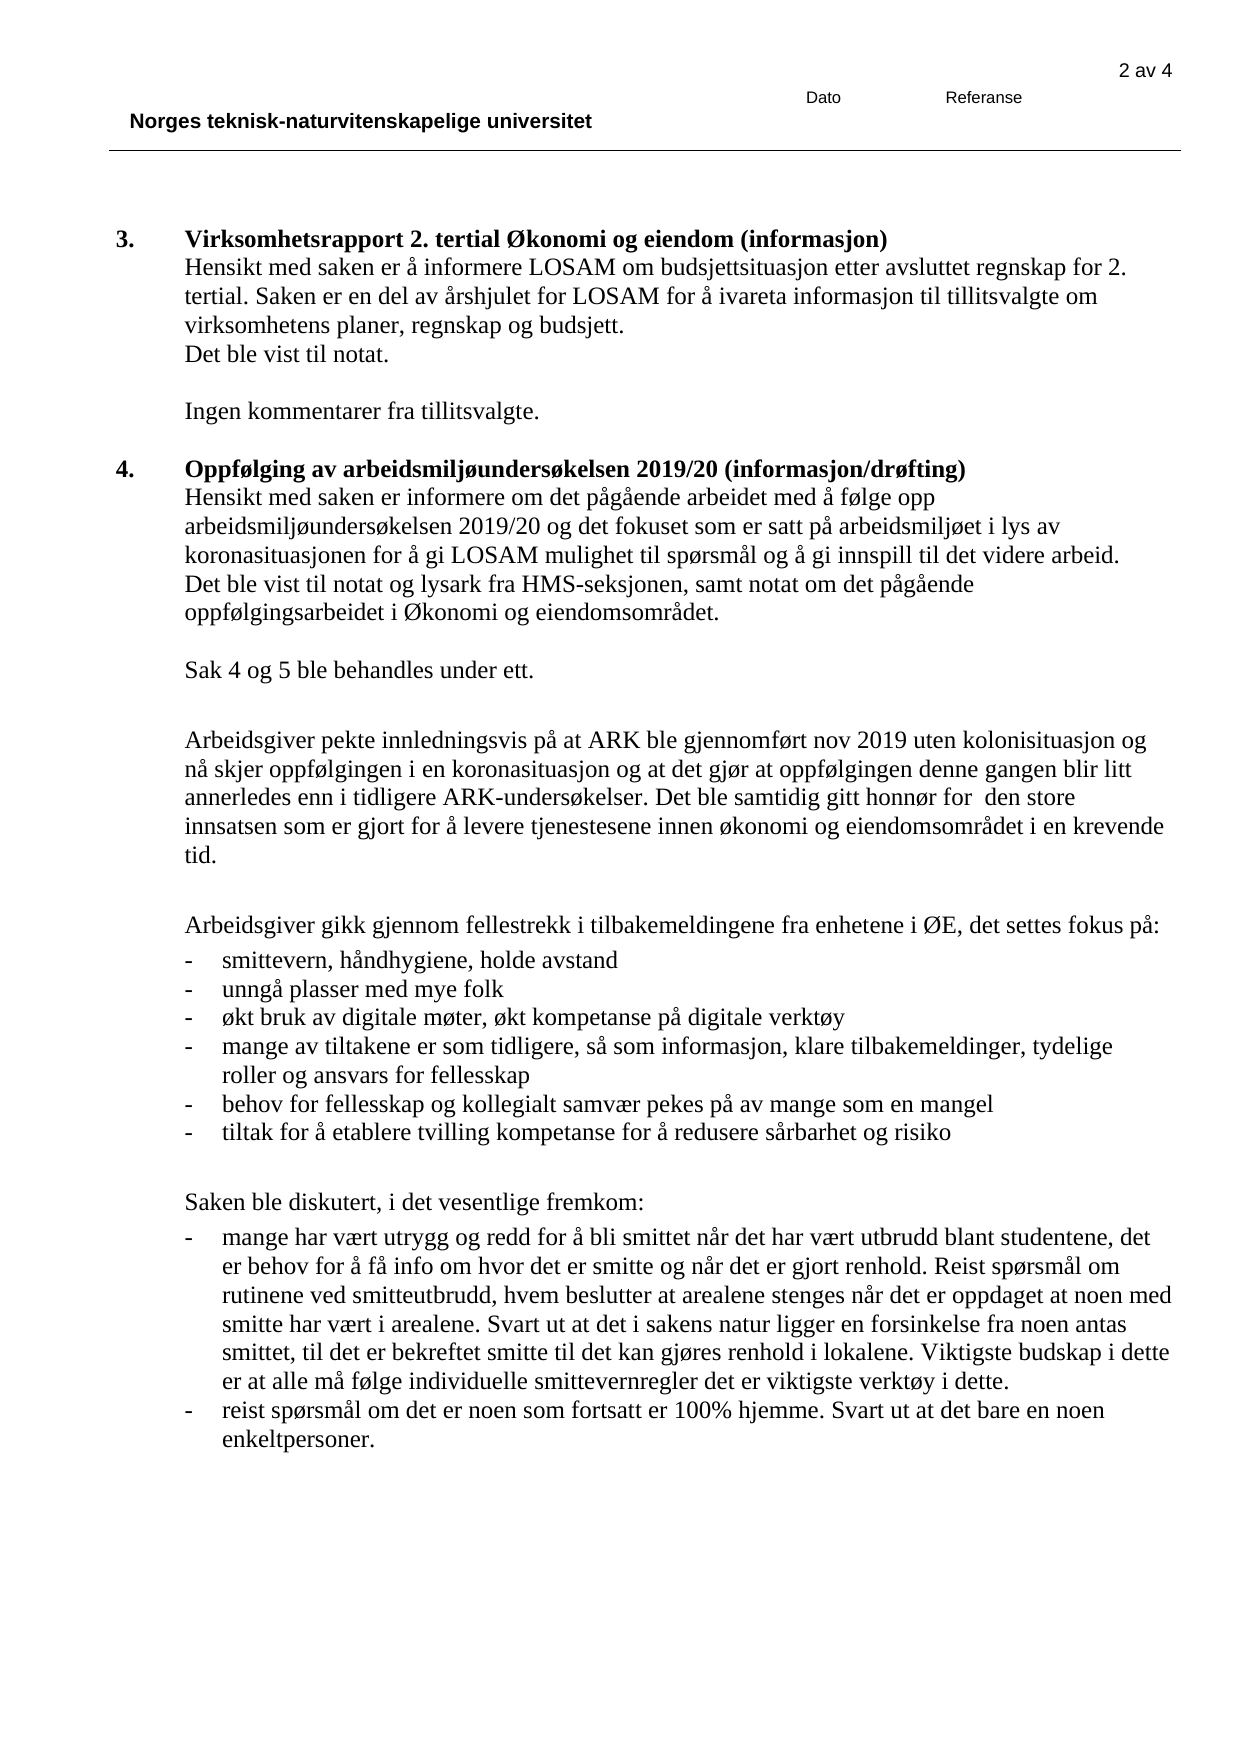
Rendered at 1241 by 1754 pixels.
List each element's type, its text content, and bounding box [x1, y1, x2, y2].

list Det ble vist til notat og lysark fra HMS-seksjonen, samt notat om det pågående oppfølgingsarbeidet i Økonomi og eiendomsområdet. [184, 569, 1172, 626]
list Ingen kommentarer fra tillitsvalgte. [184, 396, 1172, 425]
list Hensikt med saken er å informere LOSAM om budsjettsituasjon etter avsluttet regnskap for 2. tertial. Saken er en del av årshjulet for LOSAM for å ivareta informasjon til tillitsvalgte om virksomhetens planer, regnskap og budsjett. [184, 252, 1172, 339]
list behov for fellesskap og kollegialt samvær pekes på av mange som en mangel [184, 1089, 1172, 1117]
text Saken ble diskutert, i det vesentlige fremkom: [184, 1187, 1172, 1216]
list Sak 4 og 5 ble behandles under ett. [184, 655, 1172, 684]
text Arbeidsgiver gikk gjennom fellestrekk i tilbakemeldingene fra enhetene i ØE, det settes fokus på: [184, 910, 1172, 939]
list tiltak for å etablere tvilling kompetanse for å redusere sårbarhet og risiko [184, 1117, 1172, 1146]
list Det ble vist til notat. [184, 339, 1172, 367]
list reist spørsmål om det er noen som fortsatt er 100% hjemme. Svart ut at det bare en noen enkeltpersoner. [184, 1395, 1172, 1452]
list Oppfølging av arbeidsmiljøundersøkelsen 2019/20 (informasjon/drøfting) [116, 454, 1172, 482]
list mange av tiltakene er som tidligere, så som informasjon, klare tilbakemeldinger, tydelige roller og ansvars for fellesskap [184, 1031, 1172, 1089]
list unngå plasser med mye folk [184, 974, 1172, 1002]
list Virksomhetsrapport 2. tertial Økonomi og eiendom (informasjon) [116, 224, 1172, 252]
text Arbeidsgiver pekte innledningsvis på at ARK ble gjennomført nov 2019 uten kolonisituasjon og nå skjer oppfølgingen i en koronasituasjon og at det gjør at oppfølgingen denne gangen blir litt annerledes enn i tidligere ARK-undersøkelser. Det ble samtidig gitt honnør for den store innsatsen som er gjort for å levere tjenestesene innen økonomi og eiendomsområdet i en krevende tid. [184, 725, 1172, 869]
list smittevern, håndhygiene, holde avstand [184, 945, 1172, 974]
list Hensikt med saken er informere om det pågående arbeidet med å følge opp arbeidsmiljøundersøkelsen 2019/20 og det fokuset som er satt på arbeidsmiljøet i lys av koronasituasjonen for å gi LOSAM mulighet til spørsmål og å gi innspill til det videre arbeid. [184, 482, 1172, 569]
list mange har vært utrygg og redd for å bli smittet når det har vært utbrudd blant studentene, det er behov for å få info om hvor det er smitte og når det er gjort renhold. Reist spørsmål om rutinene ved smitteutbrudd, hvem beslutter at arealene stenges når det er oppdaget at noen med smitte har vært i arealene. Svart ut at det i sakens natur ligger en forsinkelse fra noen antas smittet, til det er bekreftet smitte til det kan gjøres renhold i lokalene. Viktigste budskap i dette er at alle må følge individuelle smittevernregler det er viktigste verktøy i dette. [184, 1222, 1172, 1395]
list økt bruk av digitale møter, økt kompetanse på digitale verktøy [184, 1002, 1172, 1031]
